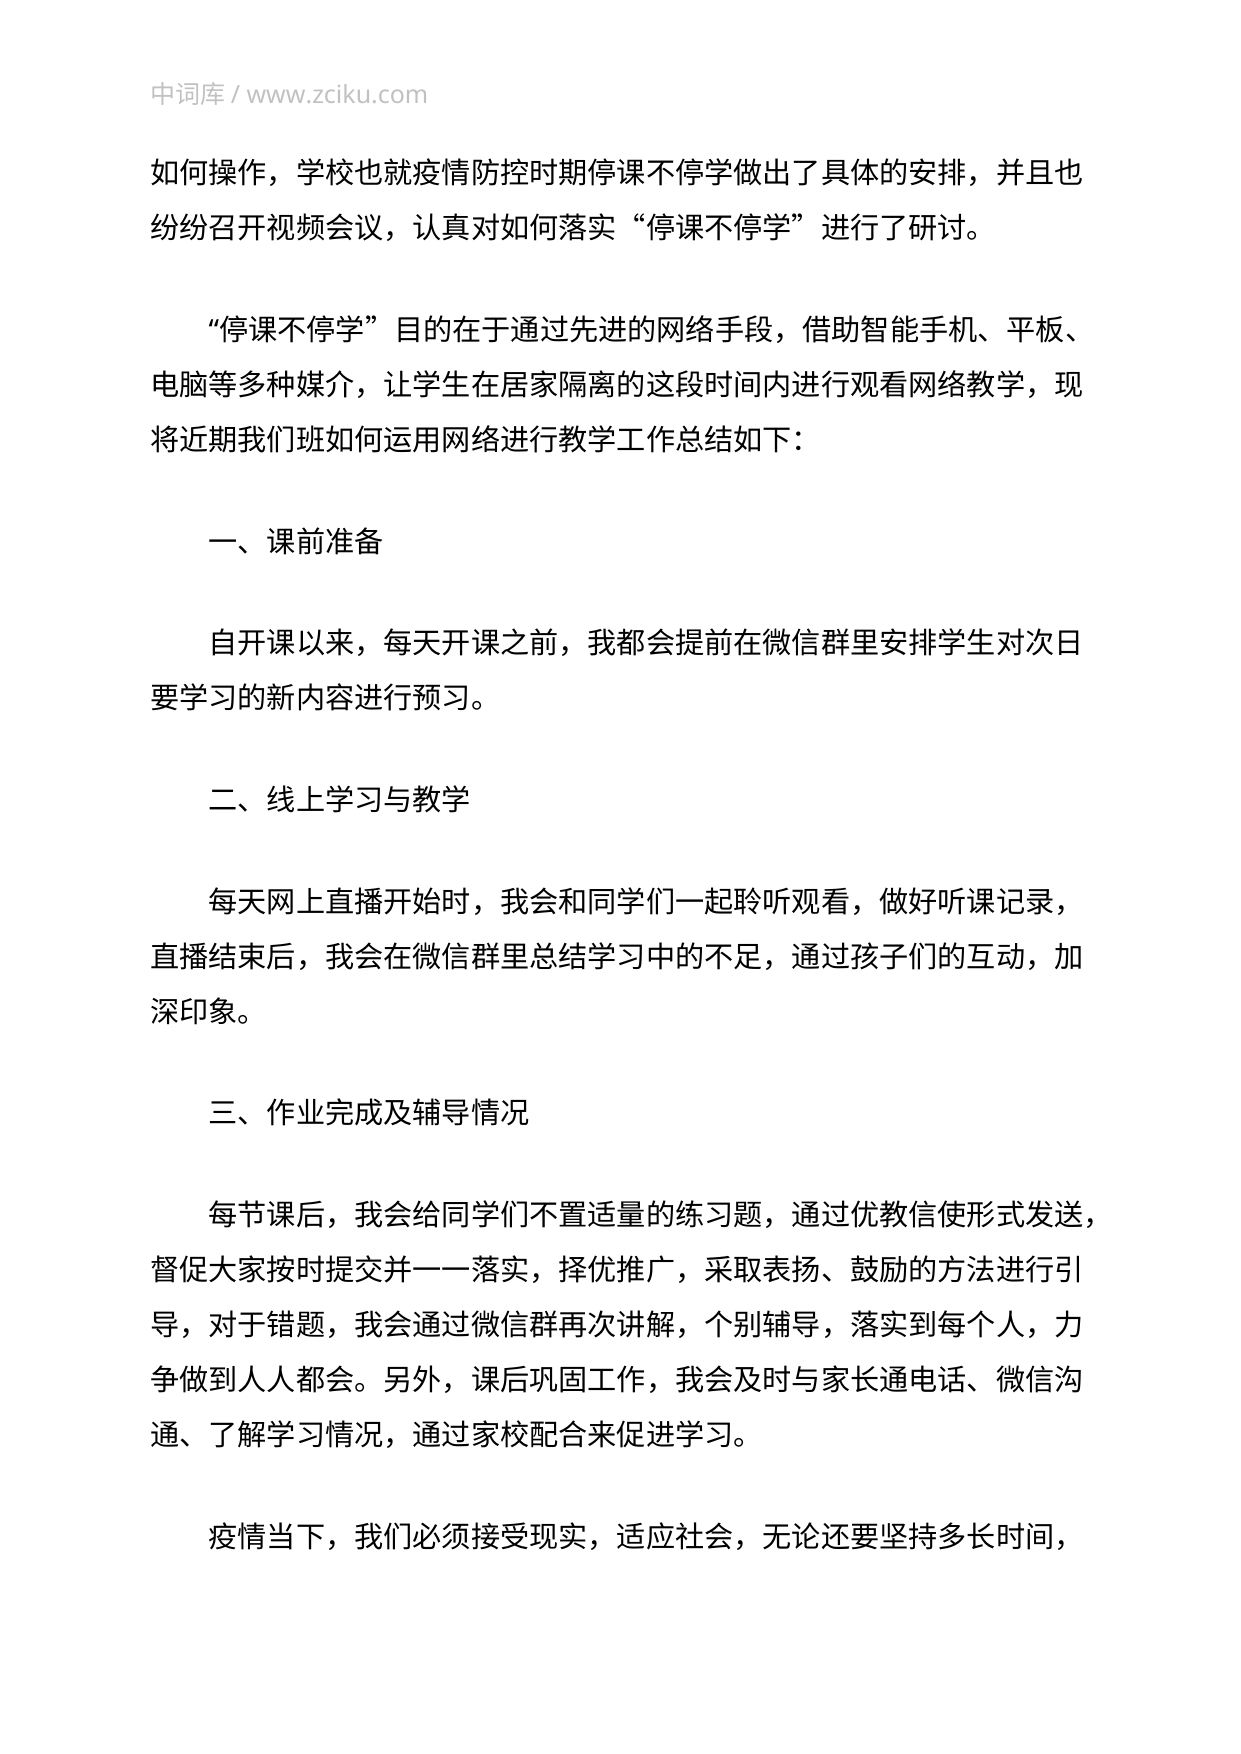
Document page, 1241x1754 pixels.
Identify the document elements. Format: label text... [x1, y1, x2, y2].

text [150, 1513, 1090, 1556]
text “停课不停学”目的在于通过先进的网络手段，借助智能手机、平板、电脑等多种媒介，让学生在居家隔离的这段时间内进行观看网络教学，现将近期我们班如何运用网络进行教学工作总结如下： [150, 307, 1090, 459]
text 三、作业完成及辅导情况 [150, 1090, 1090, 1132]
text 每节课后，我会给同学们不置适量的练习题，通过优教信使形式发送，督促大家按时提交并一一落实，择优推广，采取表扬、鼓励的方法进行引导，对于错题，我会通过微信群再次讲解，个别辅导，落实到每个人，力争做到人人都会。另外，课后巩固工作，我会及时与家长通电话、微信沟通、了解学习情况，通过家校配合来促进学习。 [150, 1192, 1090, 1454]
text 一、课前准备 [150, 518, 1090, 561]
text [150, 150, 1090, 247]
text 自开课以来，每天开课之前，我都会提前在微信群里安排学生对次日要学习的新内容进行预习。 [150, 620, 1090, 717]
text 二、线上学习与教学 [150, 777, 1090, 819]
text 每天网上直播开始时，我会和同学们一起聆听观看，做好听课记录，直播结束后，我会在微信群里总结学习中的不足，通过孩子们的互动，加深印象。 [150, 878, 1090, 1031]
